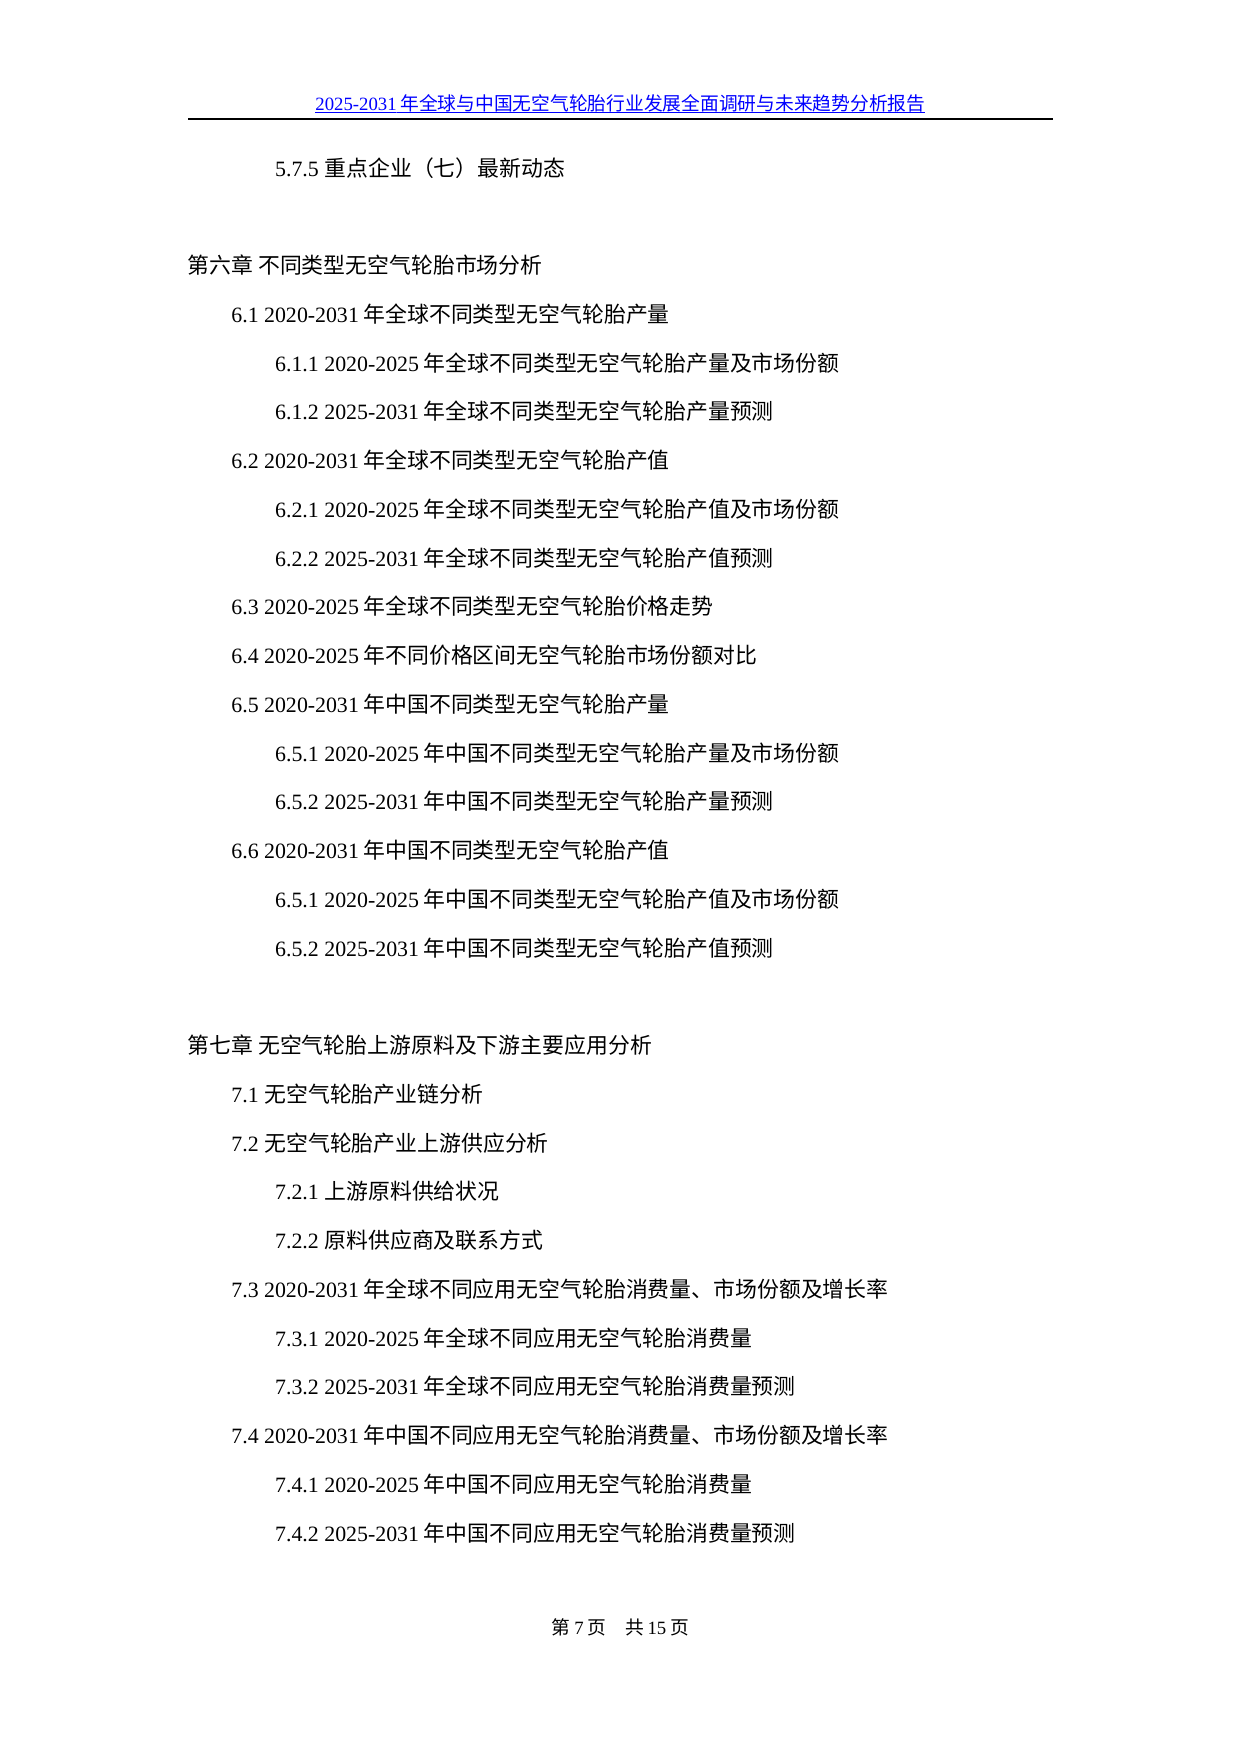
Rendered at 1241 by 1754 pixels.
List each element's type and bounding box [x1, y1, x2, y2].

text [187, 150, 1053, 1548]
